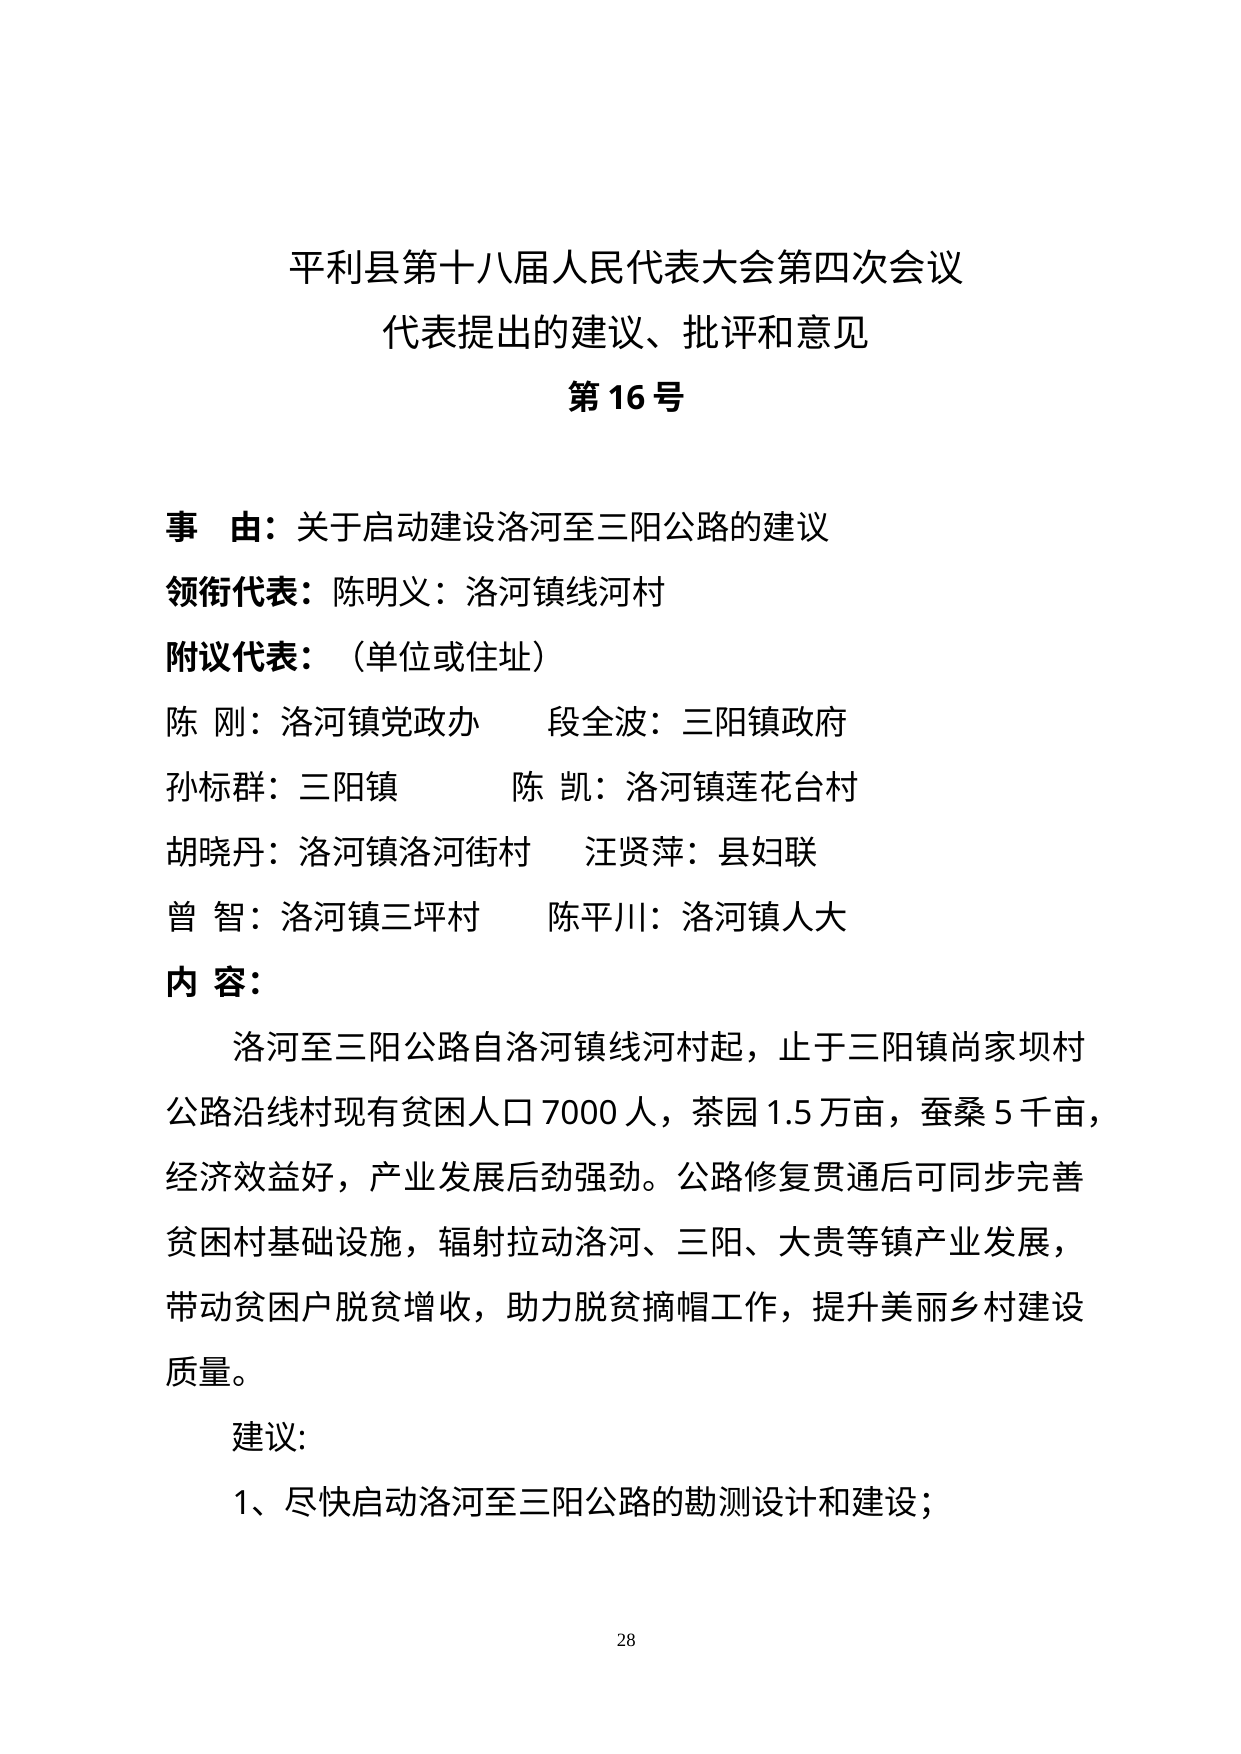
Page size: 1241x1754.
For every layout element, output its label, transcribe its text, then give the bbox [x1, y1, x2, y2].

text 陈 刚：洛河镇党政办 段全波：三阳镇政府 [165, 688, 1087, 753]
text 第16号 [165, 363, 1087, 428]
text 代表提出的建议、批评和意见 [165, 298, 1087, 363]
text 事 由：关于启动建设洛河至三阳公路的建议 [165, 493, 1087, 558]
text 1、尽快启动洛河至三阳公路的勘测设计和建设； [165, 1468, 1087, 1533]
text 内 容： [165, 948, 1087, 1013]
text 胡晓丹：洛河镇洛河街村 汪贤萍：县妇联 [165, 818, 1087, 883]
text 洛河至三阳公路自洛河镇线河村起，止于三阳镇尚家坝村。公路沿线村现有贫困人口7000人，茶园1.5万亩，蚕桑5千亩，经济效益好，产业发展后劲强劲。公路修复贯通后可同步完善贫困村基础设施，辐射拉动洛河、三阳、大贵等镇产业发展，带动贫困户脱贫增收，助力脱贫摘帽工作，提升美丽乡村建设质量。 [165, 1013, 1087, 1403]
text 领衔代表：陈明义：洛河镇线河村 [165, 558, 1087, 623]
text 建议: [165, 1403, 1087, 1468]
text 附议代表：（单位或住址） [165, 623, 1087, 688]
text 平利县第十八届人民代表大会第四次会议 [165, 233, 1087, 298]
text 曾 智：洛河镇三坪村 陈平川：洛河镇人大 [165, 883, 1087, 948]
text 孙标群：三阳镇 陈 凯：洛河镇莲花台村 [165, 753, 1087, 818]
